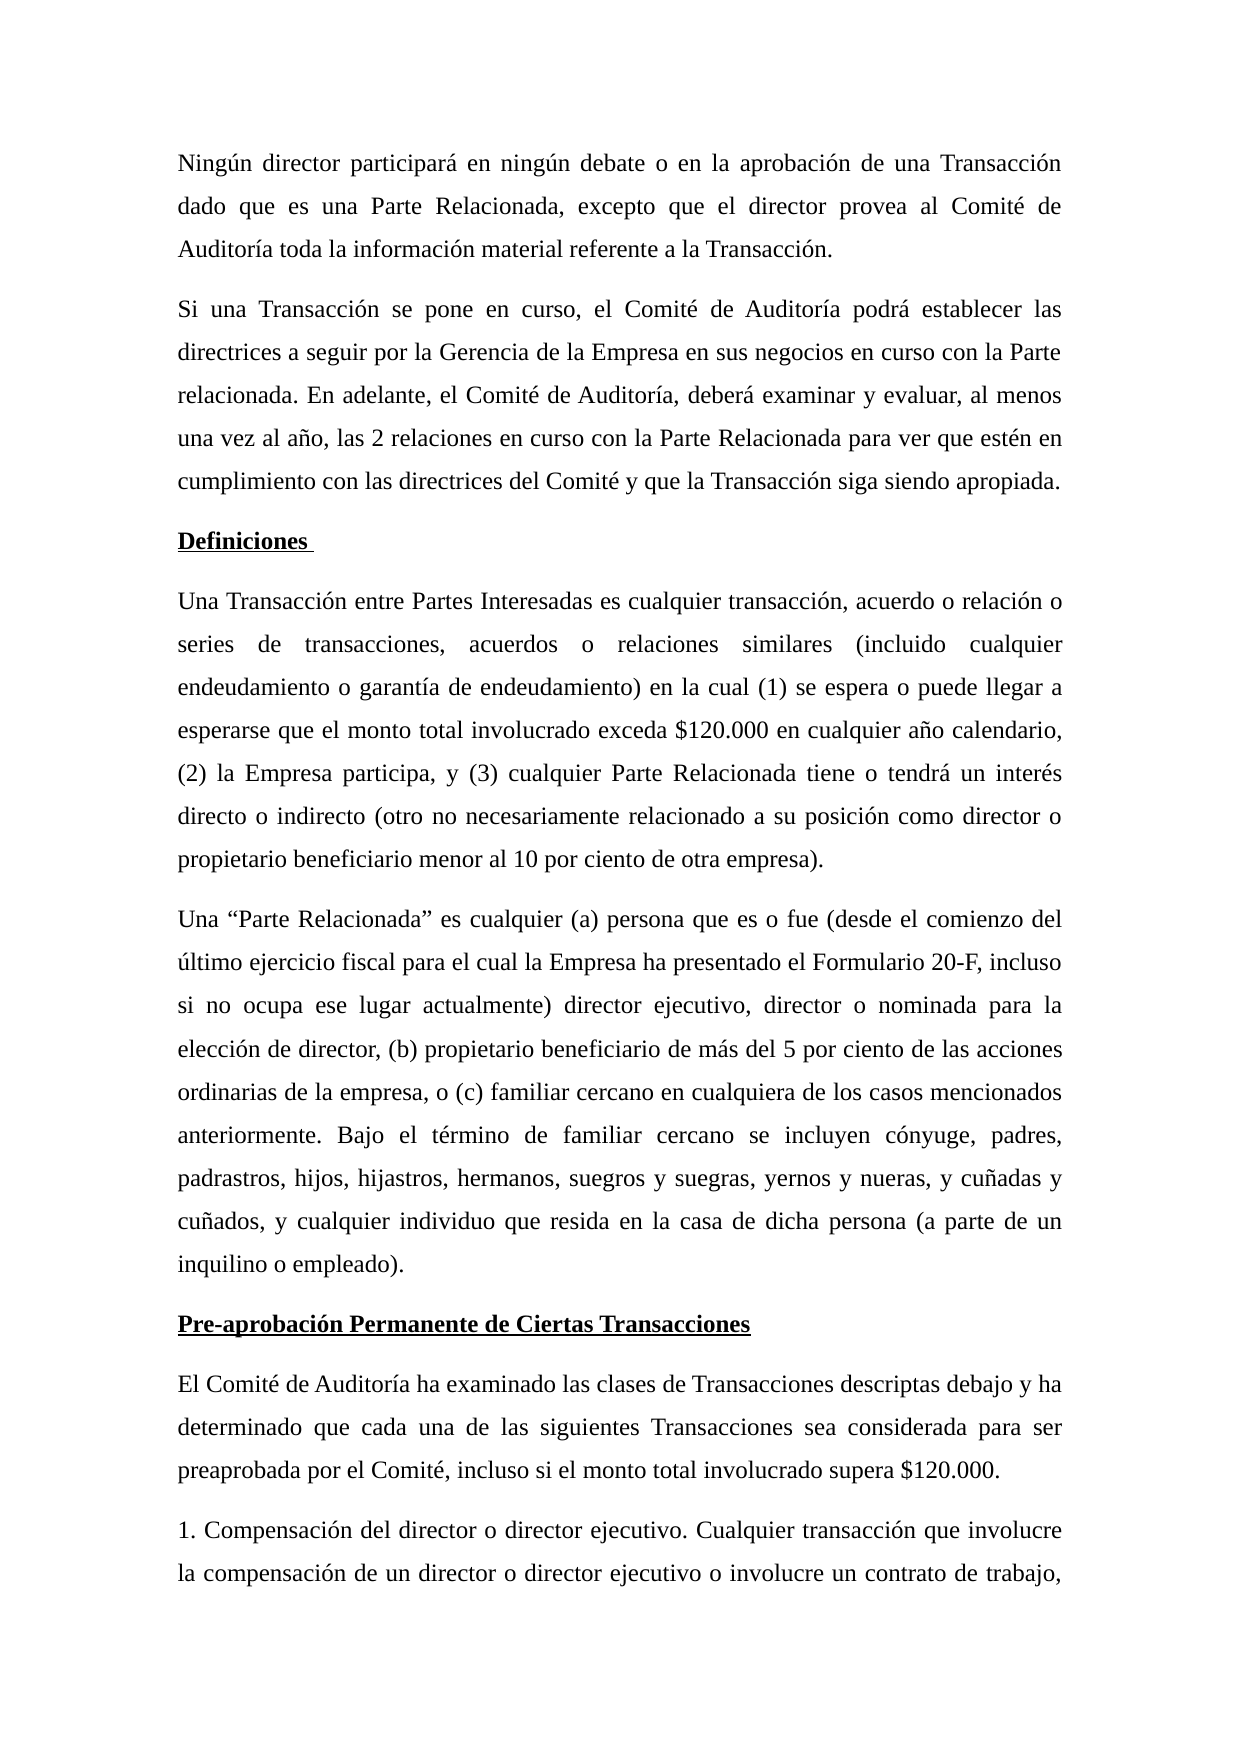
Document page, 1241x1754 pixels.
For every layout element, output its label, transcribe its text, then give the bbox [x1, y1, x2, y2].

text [177, 1515, 1063, 1587]
text Si una Transacción se pone en curso, el Comité de Auditoría podrá establecer las directrices a seguir por la Gerencia de la Empresa en sus negocios en curso con la Parte relacionada. En adelante, el Comité de Auditoría, deberá examinar y evaluar, al menos una vez al año, las 2 relaciones en curso con la Parte Relacionada para ver que estén en cumplimiento con las directrices del Comité y que la Transacción siga siendo apropiada. [177, 294, 1063, 495]
text Definiciones [177, 526, 1063, 555]
text Una “Parte Relacionada” es cualquier (a) persona que es o fue (desde el comienzo del último ejercicio fiscal para el cual la Empresa ha presentado el Formulario 20-F, incluso si no ocupa ese lugar actualmente) director ejecutivo, director o nominada para la elección de director, (b) propietario beneficiario de más del 5 por ciento de las acciones ordinarias de la empresa, o (c) familiar cercano en cualquiera de los casos mencionados anteriormente. Bajo el término de familiar cercano se incluyen cónyuge, padres, padrastros, hijos, hijastros, hermanos, suegros y suegras, yernos y nueras, y cuñadas y cuñados, y cualquier individuo que resida en la casa de dicha persona (a parte de un inquilino o empleado). [177, 904, 1063, 1278]
text El Comité de Auditoría ha examinado las clases de Transacciones descriptas debajo y ha determinado que cada una de las siguientes Transacciones sea considerada para ser preaprobada por el Comité, incluso si el monto total involucrado supera $120.000. [177, 1369, 1063, 1484]
text Pre-aprobación Permanente de Ciertas Transacciones [177, 1309, 1063, 1338]
text Una Transacción entre Partes Interesadas es cualquier transacción, acuerdo o relación o series de transacciones, acuerdos o relaciones similares (incluido cualquier endeudamiento o garantía de endeudamiento) en la cual (1) se espera o puede llegar a esperarse que el monto total involucrado exceda $120.000 en cualquier año calendario, (2) la Empresa participa, y (3) cualquier Parte Relacionada tiene o tendrá un interés directo o indirecto (otro no necesariamente relacionado a su posición como director o propietario beneficiario menor al 10 por ciento de otra empresa). [177, 586, 1063, 873]
text Ningún director participará en ningún debate o en la aprobación de una Transacción dado que es una Parte Relacionada, excepto que el director provea al Comité de Auditoría toda la información material referente a la Transacción. [177, 148, 1063, 263]
